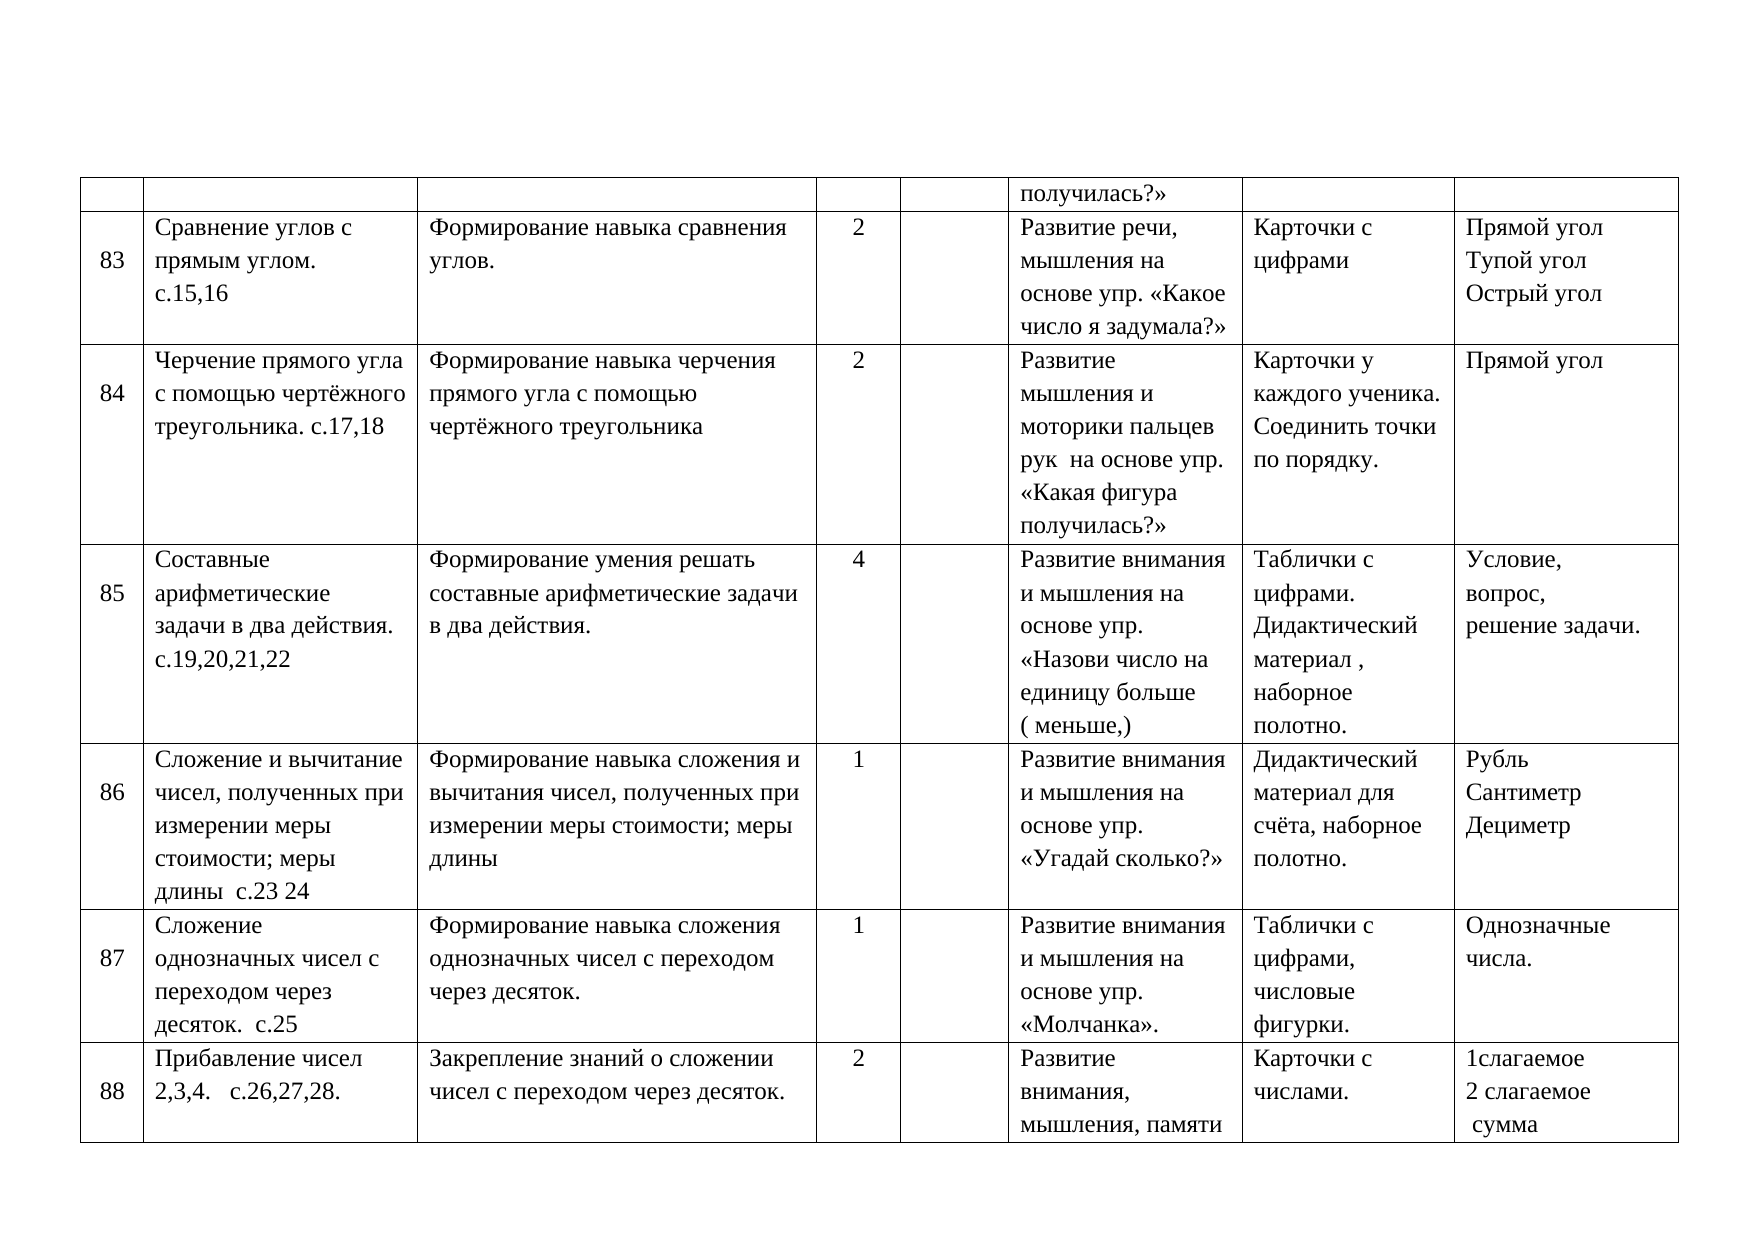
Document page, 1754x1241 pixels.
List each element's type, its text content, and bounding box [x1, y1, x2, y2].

table_cell Рубль Сантиметр Дециметр [1455, 744, 1678, 909]
table_cell Развитие речи, мышления на основе упр. «Какое число я задумала?» [1009, 212, 1242, 344]
table_cell Дидактический материал для счёта, наборное полотно. [1243, 744, 1454, 909]
table_cell Таблички с цифрами, числовые фигурки. [1243, 910, 1454, 1042]
table_cell Прямой угол Тупой угол Острый угол [1455, 212, 1678, 344]
table_cell Карточки с числами. [1243, 1043, 1454, 1142]
table_cell Формирование навыка сложения однозначных чисел с переходом через десяток. [418, 910, 816, 1042]
table_cell Развитие мышления и моторики пальцев рук на основе упр. «Какая фигура получилась?» [1009, 345, 1242, 543]
table_cell Однозначные числа. [1455, 910, 1678, 1042]
table_cell 85 [81, 545, 143, 743]
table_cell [418, 1043, 816, 1142]
table_cell 2 [817, 345, 900, 543]
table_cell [1455, 1043, 1678, 1142]
table_cell 2 [817, 212, 900, 344]
table_cell Формирование навыка сложения и вычитания чисел, полученных при измерении меры стоимости; меры длины [418, 744, 816, 909]
table_cell 2 [817, 178, 900, 211]
table_cell 2 [901, 178, 1008, 211]
table_cell [901, 744, 1008, 909]
table_cell Черчение прямого угла с помощью чертёжного треугольника. с.17,18 [144, 345, 417, 543]
table_cell Условие, вопрос, решение задачи. [1455, 545, 1678, 743]
table_cell [901, 910, 1008, 1042]
table_cell Развитие внимания и мышления на основе упр. «Молчанка». [1009, 910, 1242, 1042]
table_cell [1455, 178, 1678, 211]
table_cell [901, 1043, 1008, 1142]
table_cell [418, 178, 816, 211]
table_cell 86 [81, 744, 143, 909]
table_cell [1243, 178, 1454, 211]
table_cell Сравнение углов с прямым углом. с.15,16 [144, 212, 417, 344]
table_cell Формирование навыка сравнения углов. [418, 212, 816, 344]
table_cell Развитие внимания и мышления на основе упр. «Угадай сколько?» [1009, 744, 1242, 909]
table_cell Сложение и вычитание чисел, полученных при измерении меры стоимости; меры длины с.23 24 [144, 744, 417, 909]
table_cell Карточки с цифрами [1243, 212, 1454, 344]
table_cell 4 [817, 545, 900, 743]
table_cell 2 [817, 1043, 900, 1142]
table_cell 82 [81, 178, 143, 211]
table_cell Карточки у каждого ученика. Соединить точки по порядку. [1243, 345, 1454, 543]
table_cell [144, 1043, 417, 1142]
table_cell 83 [81, 212, 143, 344]
table_cell Развитие внимания и мышления на основе упр. «Назови число на единицу больше ( меньше,) [1009, 545, 1242, 743]
table_cell 88 [81, 1043, 143, 1142]
table_cell Прямой угол [1455, 345, 1678, 543]
table_cell Формирование навыка черчения прямого угла с помощью чертёжного треугольника [418, 345, 816, 543]
table_cell Сложение однозначных чисел с переходом через десяток. с.25 [144, 910, 417, 1042]
table_cell Составные арифметические задачи в два действия. с.19,20,21,22 [144, 545, 417, 743]
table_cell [1009, 1043, 1242, 1142]
table_cell 1 [817, 910, 900, 1042]
table_cell [901, 545, 1008, 743]
table_cell 87 [81, 910, 143, 1042]
table_cell 84 [81, 345, 143, 543]
table_cell Таблички с цифрами. Дидактический материал , наборное полотно. [1243, 545, 1454, 743]
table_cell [144, 178, 417, 211]
table_cell [901, 345, 1008, 543]
table_cell 1 [817, 744, 900, 909]
table_cell [901, 212, 1008, 344]
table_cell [1009, 178, 1242, 211]
table_cell Формирование умения решать составные арифметические задачи в два действия. [418, 545, 816, 743]
